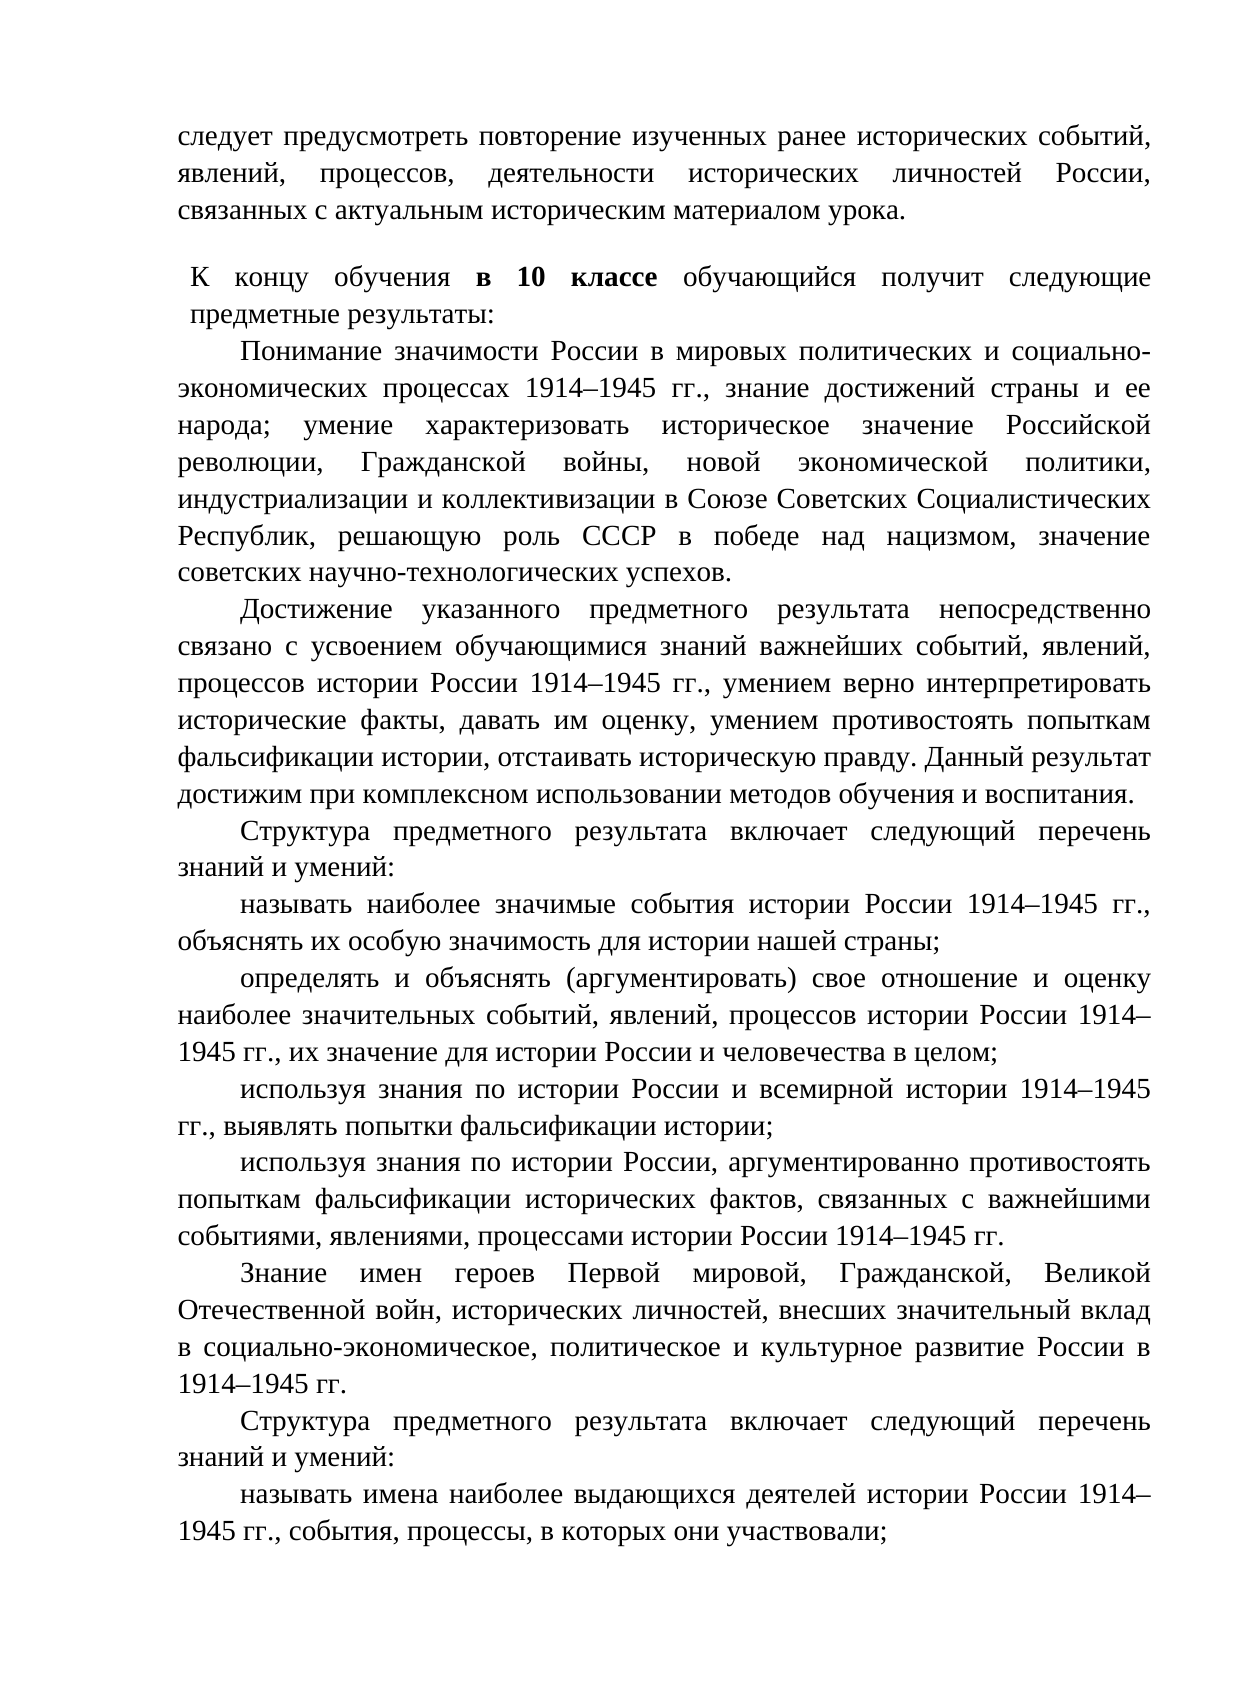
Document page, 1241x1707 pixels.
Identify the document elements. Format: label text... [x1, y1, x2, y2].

text Понимание значимости России в мировых политических и социально-экономических процессах 1914–1945 гг., знание достижений страны и ее народа; умение характеризовать историческое значение Российской революции, Гражданской войны, новой экономической политики, индустриализации и коллективизации в Союзе Советских Социалистических Республик, решающую роль СССР в победе над нацизмом, значение советских научно-технологических успехов. [177, 333, 1152, 588]
text называть имена наиболее выдающихся деятелей истории России 1914–1945 гг., события, процессы, в которых они участвовали; [177, 1476, 1152, 1547]
text используя знания по истории России, аргументированно противостоять попыткам фальсификации исторических фактов, связанных с важнейшими событиями, явлениями, процессами истории России 1914–1945 гг. [177, 1144, 1152, 1252]
text Знание имен героев Первой мировой, Гражданской, Великой Отечественной войн, исторических личностей, внесших значительный вклад в социально-экономическое, политическое и культурное развитие России в 1914–1945 гг. [177, 1255, 1152, 1399]
text определять и объяснять (аргументировать) свое отношение и оценку наиболее значительных событий, явлений, процессов истории России 1914–1945 гг., их значение для истории России и человечества в целом; [177, 960, 1152, 1067]
text Структура предметного результата включает следующий перечень знаний и умений: [177, 1403, 1152, 1473]
text Структура предметного результата включает следующий перечень знаний и умений: [177, 813, 1152, 883]
text называть наиболее значимые события истории России 1914–1945 гг., объяснять их особую значимость для истории нашей страны; [177, 886, 1152, 957]
text К концу обучения в 10 классе обучающийся получит следующие предметные результаты: [190, 259, 1152, 330]
text Достижение указанного предметного результата непосредственно связано с усвоением обучающимися знаний важнейших событий, явлений, процессов истории России 1914–1945 гг., умением верно интерпретировать исторические факты, давать им оценку, умением противостоять попыткам фальсификации истории, отстаивать историческую правду. Данный результат достижим при комплексном использовании методов обучения и воспитания. [177, 591, 1152, 809]
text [177, 118, 1152, 225]
text используя знания по истории России и всемирной истории 1914–1945 гг., выявлять попытки фальсификации истории; [177, 1071, 1152, 1141]
